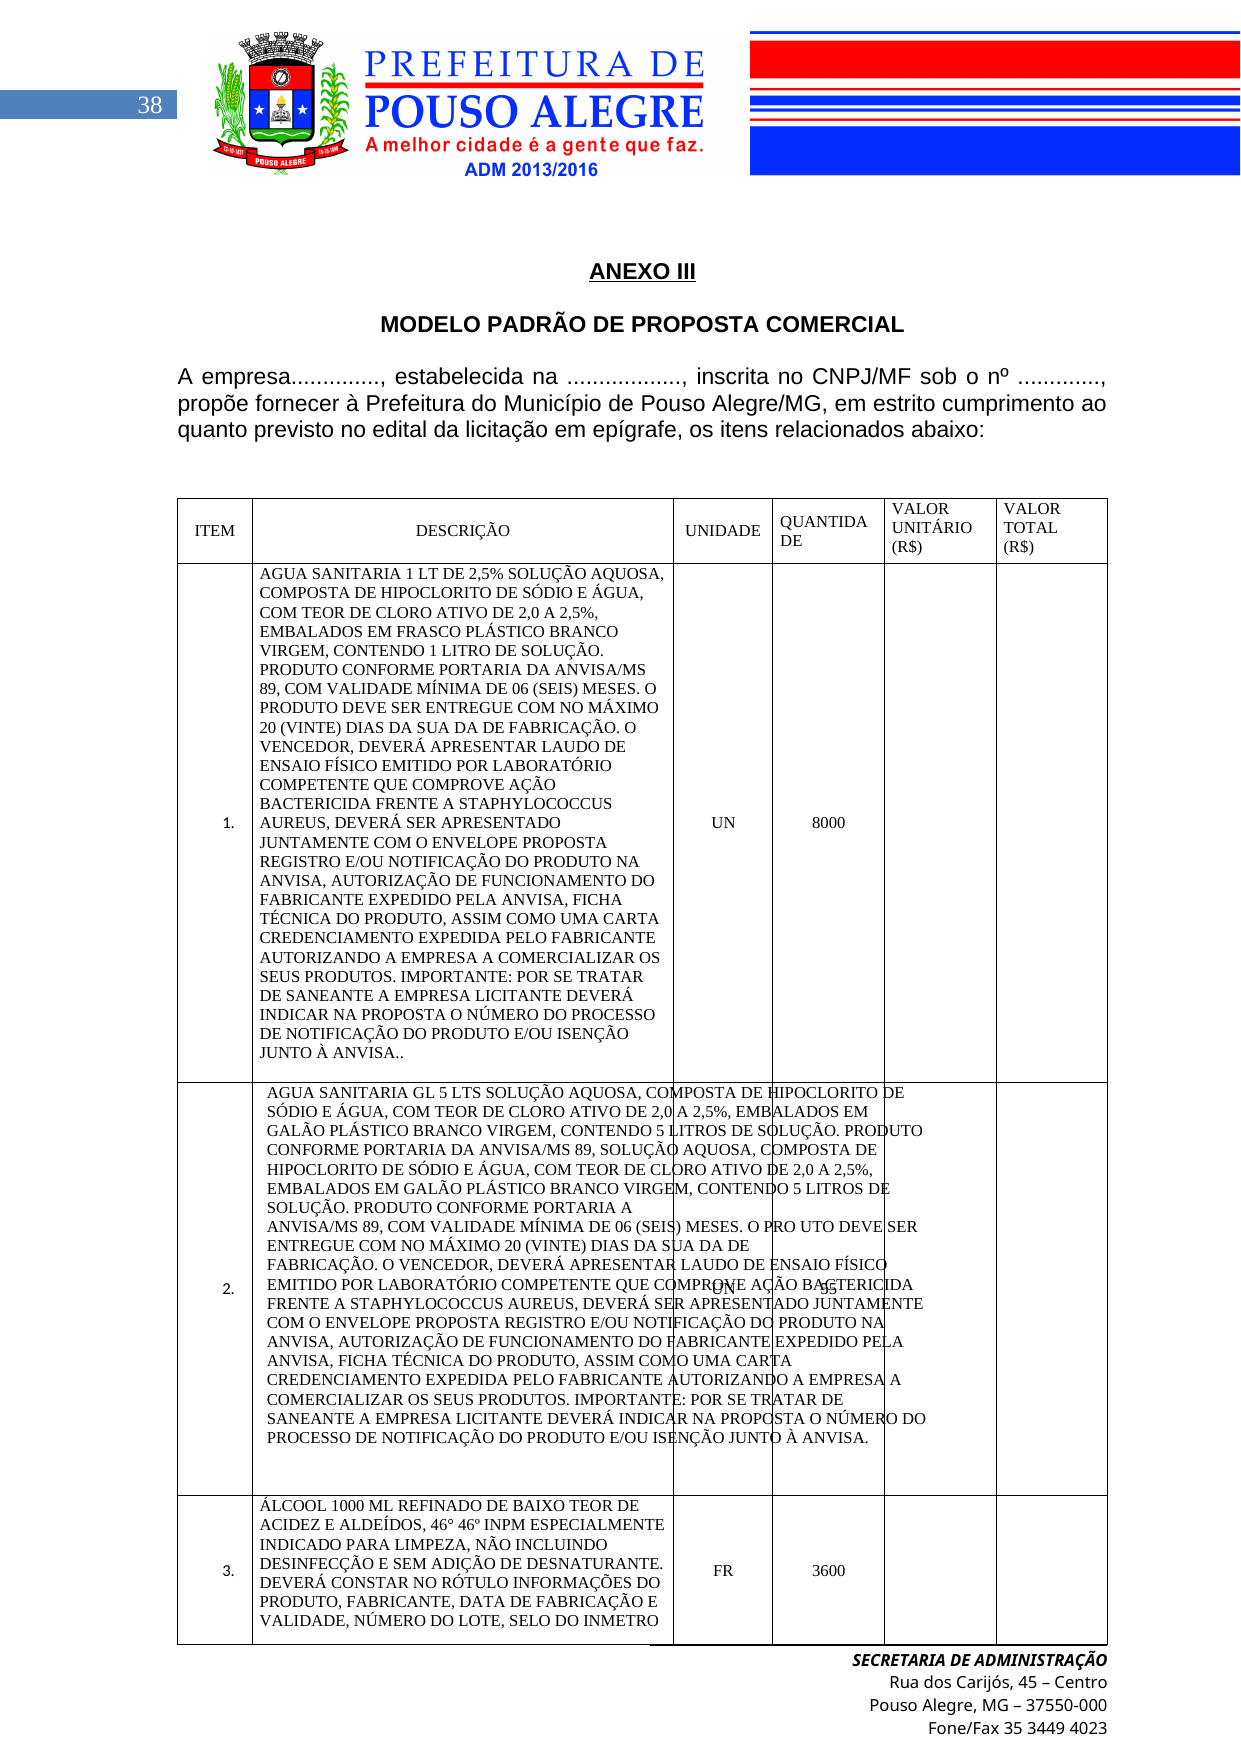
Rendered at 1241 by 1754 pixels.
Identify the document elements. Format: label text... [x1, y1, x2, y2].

table_cell [997, 1496, 1107, 1644]
table_cell [253, 1083, 673, 1495]
table_cell AGUA SANITARIA 1 LT DE 2,5% SOLUÇÃO AQUOSA, COMPOSTA DE HIPOCLORITO DE SÓDIO E ÁGUA, COM TEOR DE CLORO ATIVO DE 2,0 A 2,5%, EMBALADOS EM FRASCO PLÁSTICO BRANCO VIRGEM, CONTENDO 1 LITRO DE SOLUÇÃO. PRODUTO CONFORME PORTARIA DA ANVISA/MS 89, COM VALIDADE MÍNIMA DE 06 (SEIS) MESES. O PRODUTO DEVE SER ENTREGUE COM NO MÁXIMO 20 (VINTE) DIAS DA SUA DA DE FABRICAÇÃO. O VENCEDOR, DEVERÁ APRESENTAR LAUDO DE ENSAIO FÍSICO EMITIDO POR LABORATÓRIO COMPETENTE QUE COMPROVE AÇÃO BACTERICIDA FRENTE A STAPHYLOCOCCUS AUREUS, DEVERÁ SER APRESENTADO JUNTAMENTE COM O ENVELOPE PROPOSTA REGISTRO E/OU NOTIFICAÇÃO DO PRODUTO NA ANVISA, AUTORIZAÇÃO DE FUNCIONAMENTO DO FABRICANTE EXPEDIDO PELA ANVISA, FICHA TÉCNICA DO PRODUTO, ASSIM COMO UMA CARTA CREDENCIAMENTO EXPEDIDA PELO FABRICANTE AUTORIZANDO A EMPRESA A COMERCIALIZAR OS SEUS PRODUTOS. IMPORTANTE: POR SE TRATAR DE SANEANTE A EMPRESA LICITANTE DEVERÁ INDICAR NA PROPOSTA O NÚMERO DO PROCESSO DE NOTIFICAÇÃO DO PRODUTO E/OU ISENÇÃO JUNTO À ANVISA.. [253, 564, 673, 1082]
table_cell [885, 1083, 996, 1495]
table_cell [997, 1083, 1107, 1495]
table_cell [885, 1496, 996, 1644]
table_cell [997, 564, 1107, 1082]
table_cell [178, 1083, 252, 1495]
table_cell 8000 [773, 564, 884, 1082]
table_cell 55 [773, 1083, 884, 1495]
table_cell UN [674, 564, 772, 1082]
table_header ITEM [178, 499, 252, 563]
table_cell UN [674, 1083, 772, 1495]
table_cell [178, 564, 252, 1082]
table_cell 3600 [773, 1496, 884, 1644]
table_cell FR [674, 1496, 772, 1644]
table_cell [178, 1496, 252, 1644]
table_header UNIDADE [674, 499, 772, 563]
table_header QUANTIDADE [773, 499, 884, 563]
table_header DESCRIÇÃO [253, 499, 673, 563]
picture [206, 29, 1241, 177]
subtitle MODELO PADRÃO DE PROPOSTA COMERCIAL [177, 311, 1107, 337]
table_header VALOR UNITÁRIO (R$) [885, 499, 996, 563]
table_header VALOR TOTAL (R$) [997, 499, 1107, 563]
text ANEXO III [177, 258, 1107, 284]
table_cell [885, 564, 996, 1082]
text A empresa.............., estabelecida na .................., inscrita no CNPJ/MF sob o nº ............., propõe fornecer à Prefeitura do Município de Pouso Alegre/MG, em estrito cumprimento ao quanto previsto no edital da licitação em epígrafe, os itens relacionados abaixo: [177, 363, 1107, 442]
